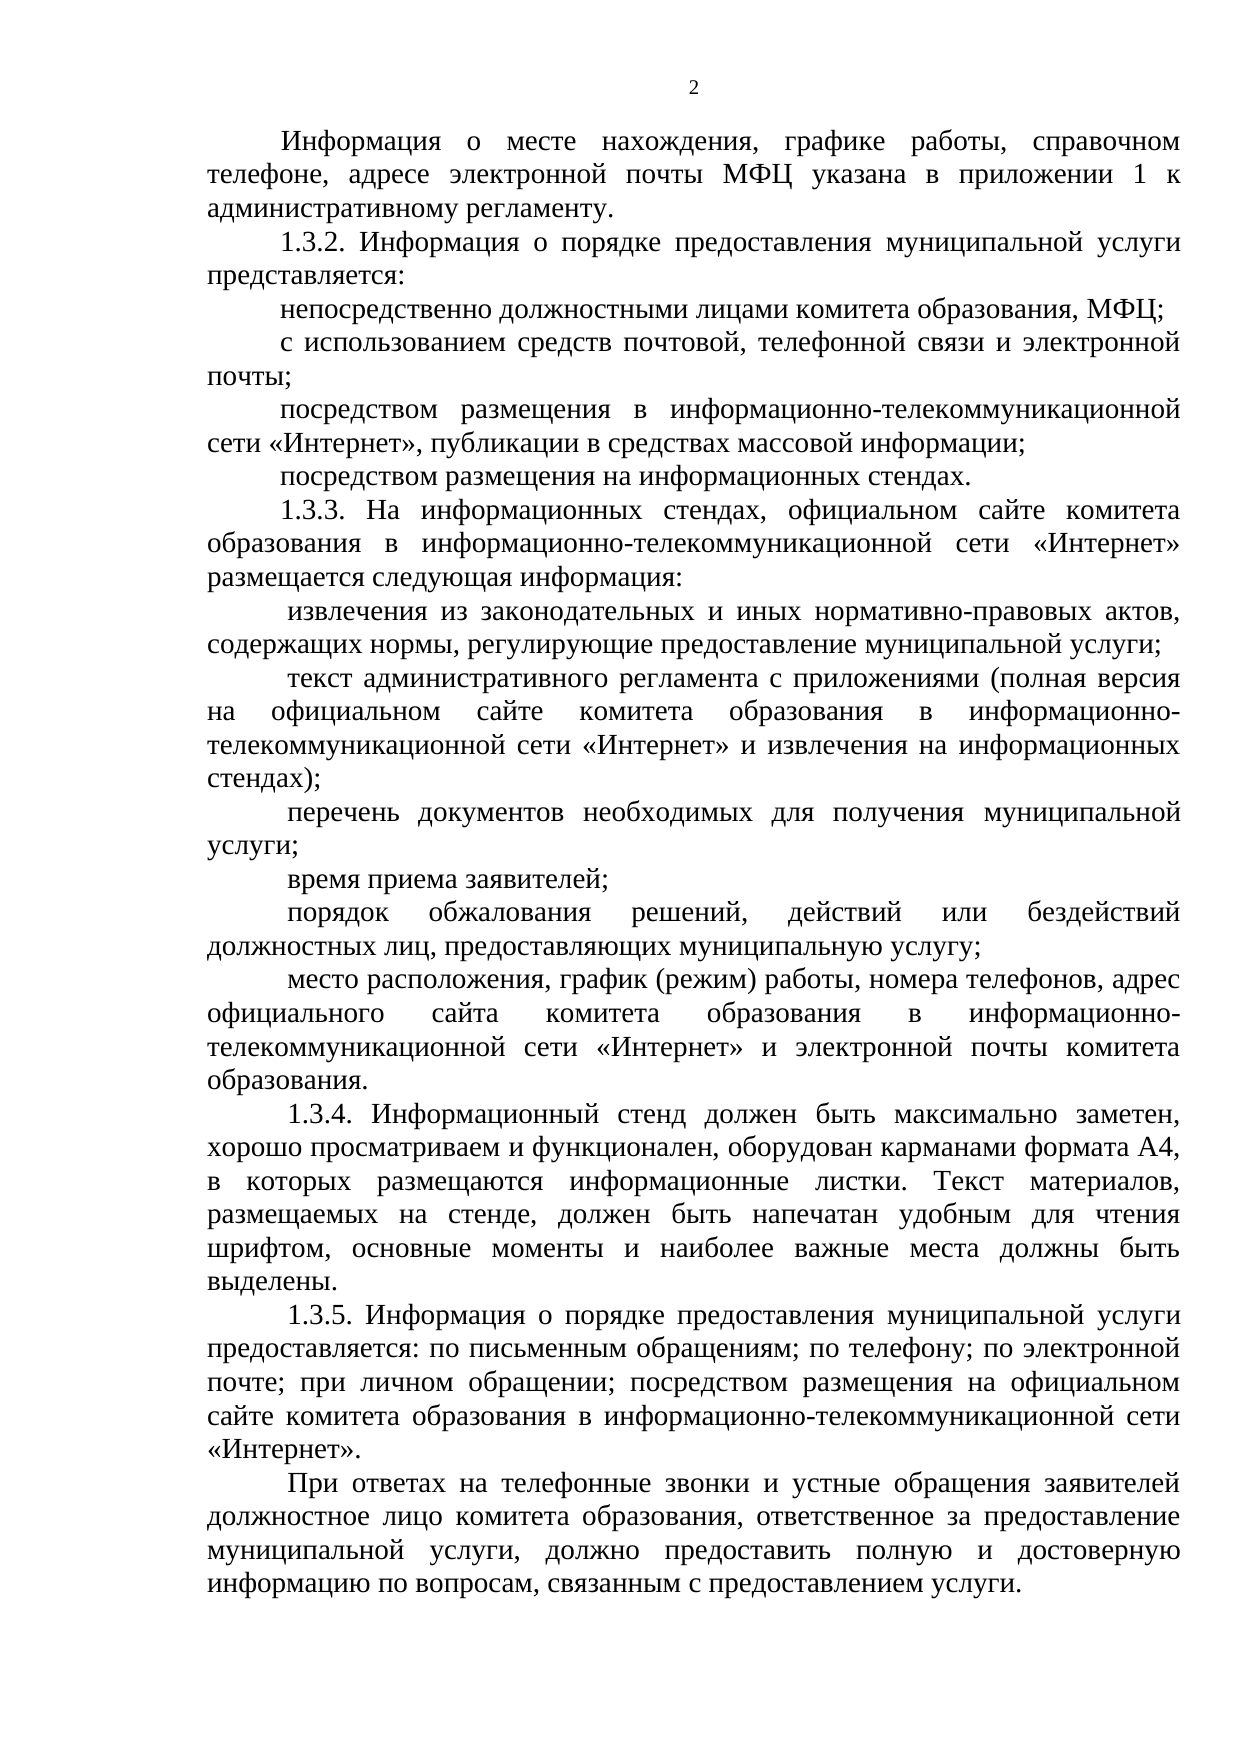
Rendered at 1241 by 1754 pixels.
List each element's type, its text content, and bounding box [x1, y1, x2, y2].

text 1.3.2. Информация о порядке предоставления муниципальной услуги представляется: [207, 224, 1181, 291]
text перечень документов необходимых для получения муниципальной услуги; [207, 794, 1181, 861]
text Информация о месте нахождения, графике работы, справочном телефоне, адресе электронной почты МФЦ указана в приложении 1 к административному регламенту. [207, 123, 1181, 224]
text с использованием средств почтовой, телефонной связи и электронной почты; [207, 324, 1181, 391]
text 1.3.4. Информационный стенд должен быть максимально заметен, хорошо просматриваем и функционален, оборудован карманами формата А4, в которых размещаются информационные листки. Текст материалов, размещаемых на стенде, должен быть напечатан удобным для чтения шрифтом, основные моменты и наиболее важные места должны быть выделены. [207, 1096, 1181, 1297]
text текст административного регламента с приложениями (полная версия на официальном сайте комитета образования в информационно-телекоммуникационной сети «Интернет» и извлечения на информационных стендах); [207, 660, 1181, 794]
text При ответах на телефонные звонки и устные обращения заявителей должностное лицо комитета образования, ответственное за предоставление муниципальной услуги, должно предоставить полную и достоверную информацию по вопросам, связанным с предоставлением услуги. [207, 1465, 1181, 1599]
text время приема заявителей; [207, 861, 1181, 894]
text 1.3.3. На информационных стендах, официальном сайте комитета образования в информационно-телекоммуникационной сети «Интернет» размещается следующая информация: [207, 492, 1181, 593]
text 1.3.5. Информация о порядке предоставления муниципальной услуги предоставляется: по письменным обращениям; по телефону; по электронной почте; при личном обращении; посредством размещения на официальном сайте комитета образования в информационно-телекоммуникационной сети «Интернет». [207, 1297, 1181, 1465]
text посредством размещения в информационно-телекоммуникационной сети «Интернет», публикации в средствах массовой информации; [207, 391, 1181, 458]
text извлечения из законодательных и иных нормативно-правовых актов, содержащих нормы, регулирующие предоставление муниципальной услуги; [207, 593, 1181, 660]
text посредством размещения на информационных стендах. [207, 458, 1181, 492]
text непосредственно должностными лицами комитета образования, МФЦ; [207, 291, 1181, 324]
text порядок обжалования решений, действий или бездействий должностных лиц, предоставляющих муниципальную услугу; [207, 894, 1181, 962]
text место расположения, график (режим) работы, номера телефонов, адрес официального сайта комитета образования в информационно-телекоммуникационной сети «Интернет» и электронной почты комитета образования. [207, 962, 1181, 1096]
